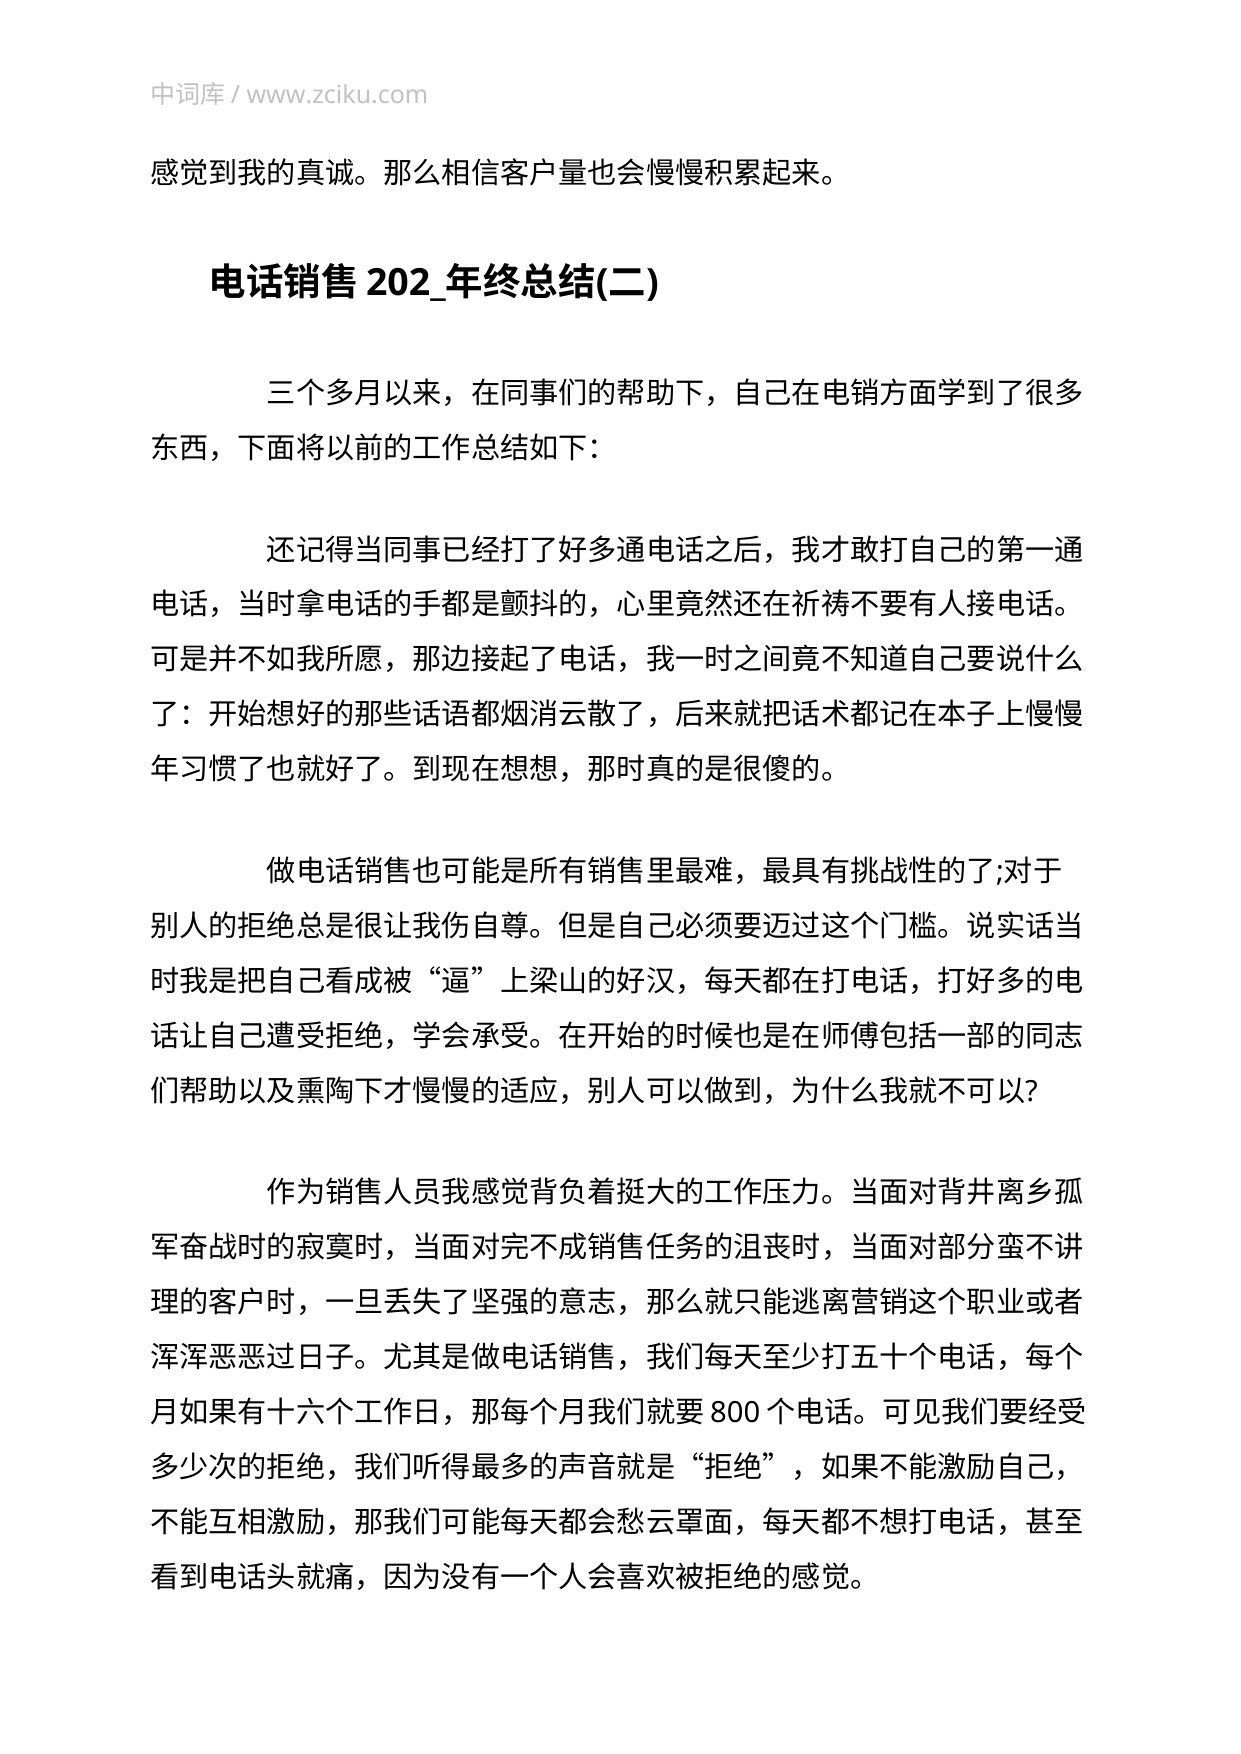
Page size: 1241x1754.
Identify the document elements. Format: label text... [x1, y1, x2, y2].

text 做电话销售也可能是所有销售里最难，最具有挑战性的了;对于别人的拒绝总是很让我伤自尊。但是自己必须要迈过这个门槛。说实话当时我是把自己看成被“逼”上梁山的好汉，每天都在打电话，打好多的电话让自己遭受拒绝，学会承受。在开始的时候也是在师傅包括一部的同志们帮助以及熏陶下才慢慢的适应，别人可以做到，为什么我就不可以? [150, 847, 1090, 1109]
text 三个多月以来，在同事们的帮助下，自己在电销方面学到了很多东西，下面将以前的工作总结如下： [150, 369, 1090, 467]
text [150, 150, 1090, 192]
text 电话销售202_年终总结(二) [150, 252, 1090, 306]
text 作为销售人员我感觉背负着挺大的工作压力。当面对背井离乡孤军奋战时的寂寞时，当面对完不成销售任务的沮丧时，当面对部分蛮不讲理的客户时，一旦丢失了坚强的意志，那么就只能逃离营销这个职业或者浑浑恶恶过日子。尤其是做电话销售，我们每天至少打五十个电话，每个月如果有十六个工作日，那每个月我们就要800个电话。可见我们要经受多少次的拒绝，我们听得最多的声音就是“拒绝”，如果不能激励自己，不能互相激励，那我们可能每天都会愁云罩面，每天都不想打电话，甚至看到电话头就痛，因为没有一个人会喜欢被拒绝的感觉。 [150, 1169, 1090, 1596]
text 还记得当同事已经打了好多通电话之后，我才敢打自己的第一通电话，当时拿电话的手都是颤抖的，心里竟然还在祈祷不要有人接电话。可是并不如我所愿，那边接起了电话，我一时之间竟不知道自己要说什么了：开始想好的那些话语都烟消云散了，后来就把话术都记在本子上慢慢年习惯了也就好了。到现在想想，那时真的是很傻的。 [150, 526, 1090, 788]
